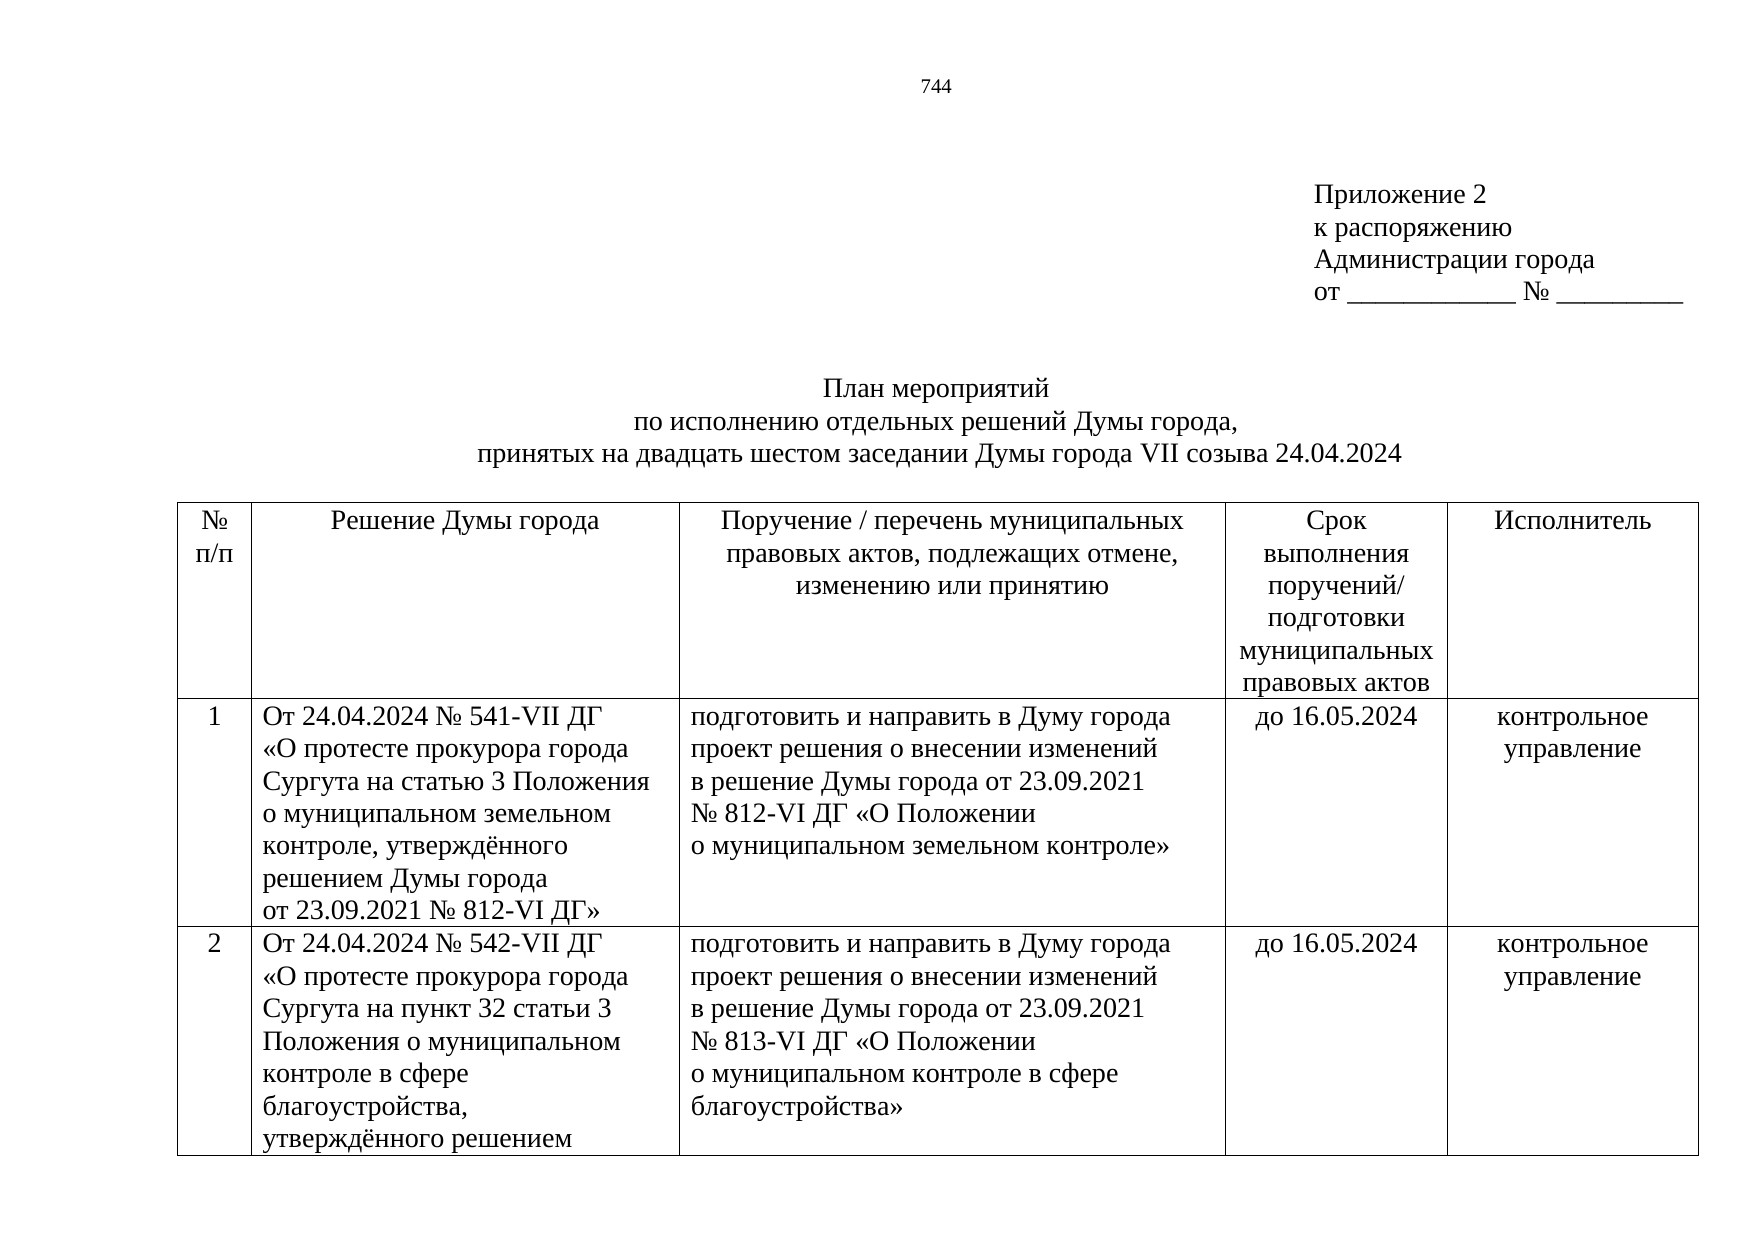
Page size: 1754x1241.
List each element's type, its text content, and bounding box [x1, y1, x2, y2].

table_header Исполнитель [1448, 503, 1698, 698]
text к распоряжению [693, 209, 1695, 242]
table_header Поручение / перечень муниципальных правовых актов, подлежащих отмене, изменению или принятию [680, 503, 1225, 698]
table_cell подготовить и направить в Думу города проект решения о внесении изменений в решение Думы города от 23.09.2021 № 813-VI ДГ «О Положении о муниципальном контроле в сфере благоустройства» [680, 927, 1225, 1154]
table_cell От 24.04.2024 № 542-VII ДГ «О протесте прокурора города Сургута на пункт 32 статьи 3 Положения о муниципальном контроле в сфере благоустройства, утверждённого решением Думы города от 23.09.2021 № 813-VI ДГ» [252, 927, 679, 1154]
text Приложение 2 [693, 177, 1695, 209]
table_cell 1 [178, 699, 251, 926]
table_cell От 24.04.2024 № 541-VII ДГ «О протесте прокурора города Сургута на статью 3 Положения о муниципальном земельном контроле, утверждённого решением Думы города от 23.09.2021 № 812-VI ДГ» [252, 699, 679, 926]
table_header Срок выполнения поручений/ подготовки муниципальных правовых актов [1226, 503, 1447, 698]
table_cell контрольное управление [1448, 699, 1698, 926]
table_cell подготовить и направить в Думу города проект решения о внесении изменений в решение Думы города от 23.09.2021 № 812-VI ДГ «О Положении о муниципальном земельном контроле» [680, 699, 1225, 926]
table_cell до 16.05.2024 [1226, 699, 1447, 926]
table_cell контрольное управление [1448, 927, 1698, 1154]
text от ____________ № _________ [693, 274, 1695, 307]
text принятых на двадцать шестом заседании Думы города VII созыва 24.04.2024 [177, 436, 1695, 469]
table_cell до 16.05.2024 [1226, 927, 1447, 1154]
text по исполнению отдельных решений Думы города, [177, 404, 1695, 436]
table_header Решение Думы города [252, 503, 679, 698]
text Администрации города [693, 242, 1695, 274]
table_cell 2 [178, 927, 251, 1154]
text План мероприятий [177, 372, 1695, 404]
table_header № п/п [178, 503, 251, 698]
